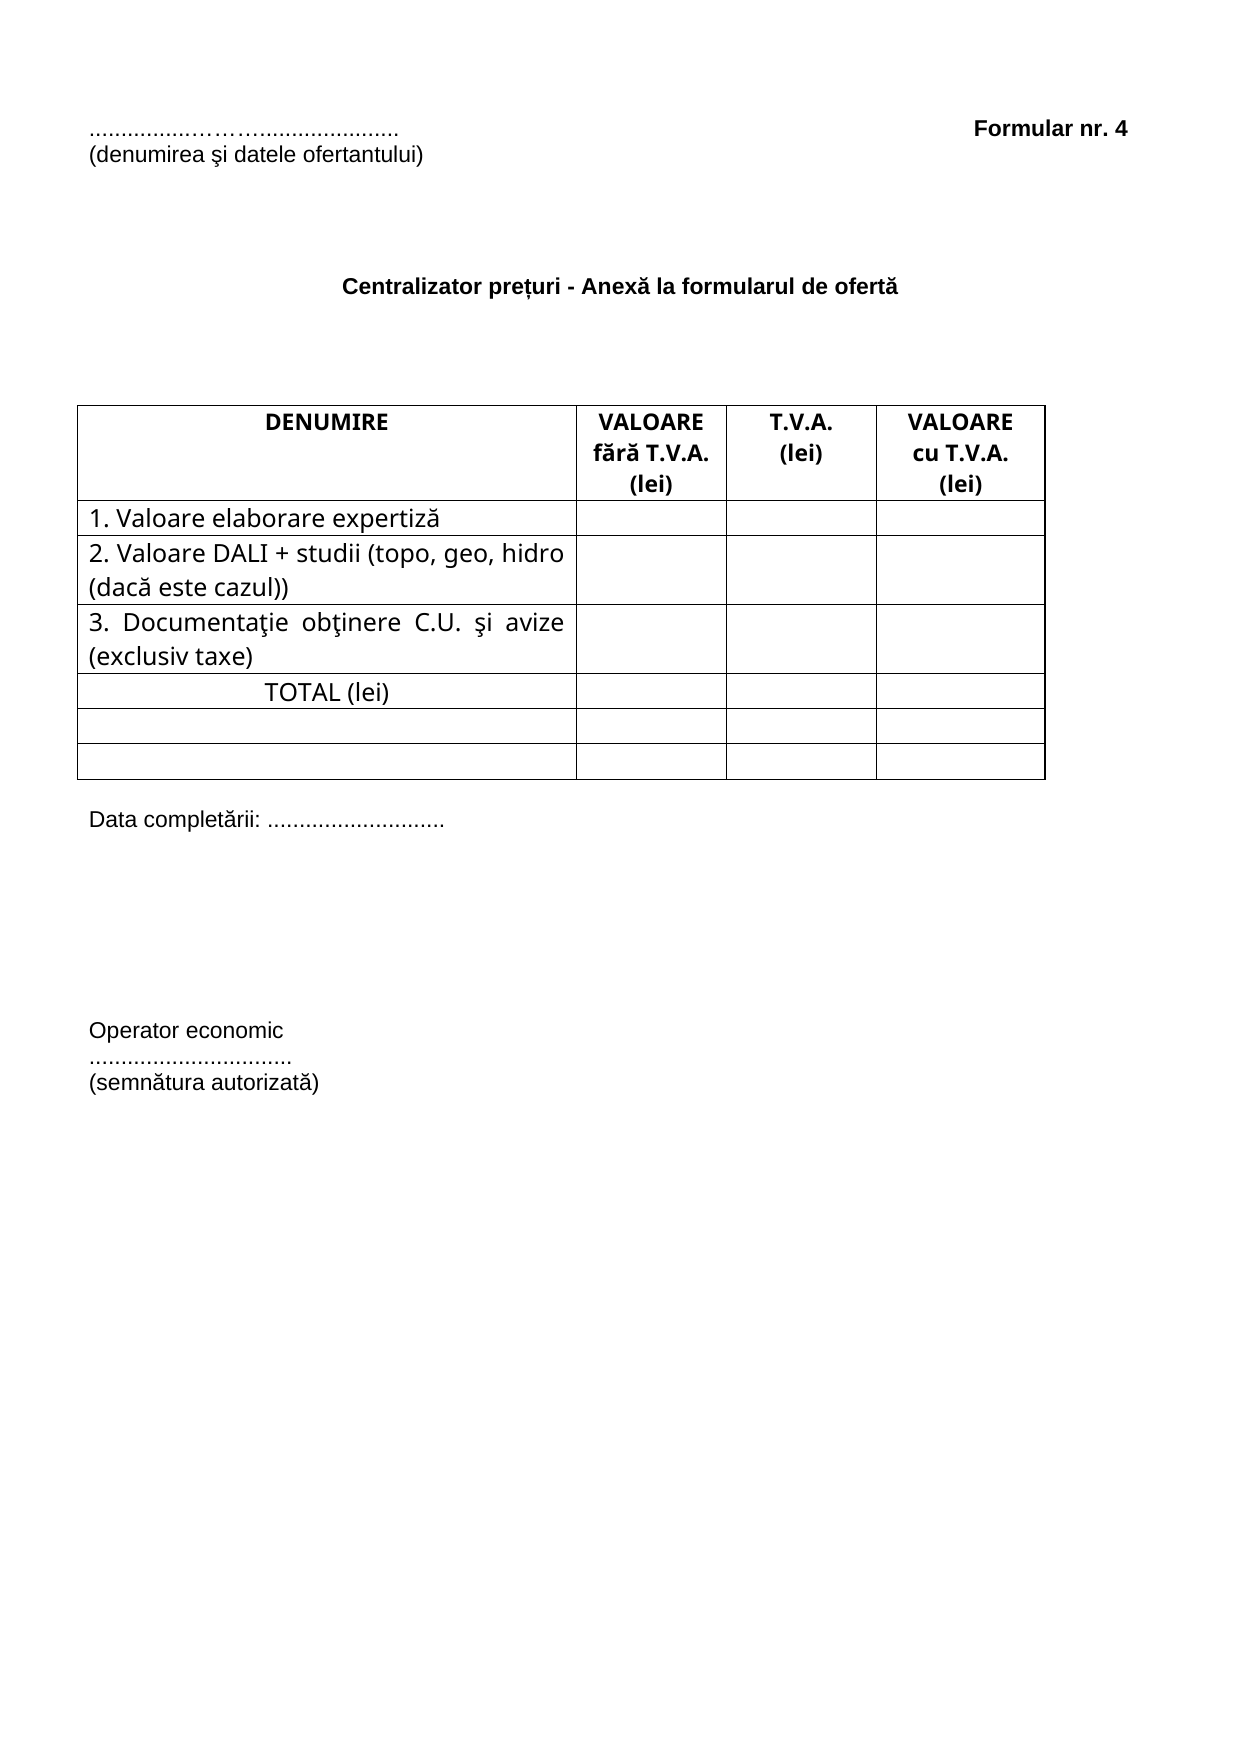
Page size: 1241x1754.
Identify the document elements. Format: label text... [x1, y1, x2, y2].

table_cell [877, 709, 1044, 743]
text Centralizator prețuri - Anexă la formularul de ofertă [89, 273, 1152, 299]
table_cell [78, 709, 576, 743]
table_header VALOARE fără T.V.A. (lei) [577, 406, 726, 500]
text (semnătura autorizată) [89, 1069, 1152, 1096]
table_cell [577, 536, 726, 604]
table_cell [877, 536, 1044, 604]
table_header T.V.A. (lei) [727, 406, 876, 500]
text ................………...................... Formular nr. 4 [89, 115, 1152, 141]
table_cell [727, 744, 876, 778]
table_cell 3. Documentaţie obţinere C.U. şi avize (exclusiv taxe) [78, 605, 576, 673]
table_cell [577, 709, 726, 743]
table_cell [727, 536, 876, 604]
table_header DENUMIRE [78, 406, 576, 500]
text Data completării: ............................ [89, 806, 1152, 832]
table_cell [877, 744, 1044, 778]
text (denumirea şi datele ofertantului) [89, 141, 1152, 168]
table_cell [877, 674, 1044, 708]
table_cell [877, 605, 1044, 673]
table_cell [727, 674, 876, 708]
table_cell [877, 501, 1044, 535]
table_cell [577, 674, 726, 708]
table_cell [727, 501, 876, 535]
table_cell TOTAL (lei) [78, 674, 576, 708]
table_cell [577, 501, 726, 535]
text ................................ [89, 1043, 1152, 1069]
text Operator economic [89, 1017, 1152, 1043]
table_cell [577, 605, 726, 673]
table_cell [727, 709, 876, 743]
table_cell [78, 744, 576, 778]
table_cell [727, 605, 876, 673]
table_cell 1. Valoare elaborare expertiză [78, 501, 576, 535]
table_cell 2. Valoare DALI + studii (topo, geo, hidro (dacă este cazul)) [78, 536, 576, 604]
table_header VALOARE cu T.V.A. (lei) [877, 406, 1044, 500]
table_cell [577, 744, 726, 778]
